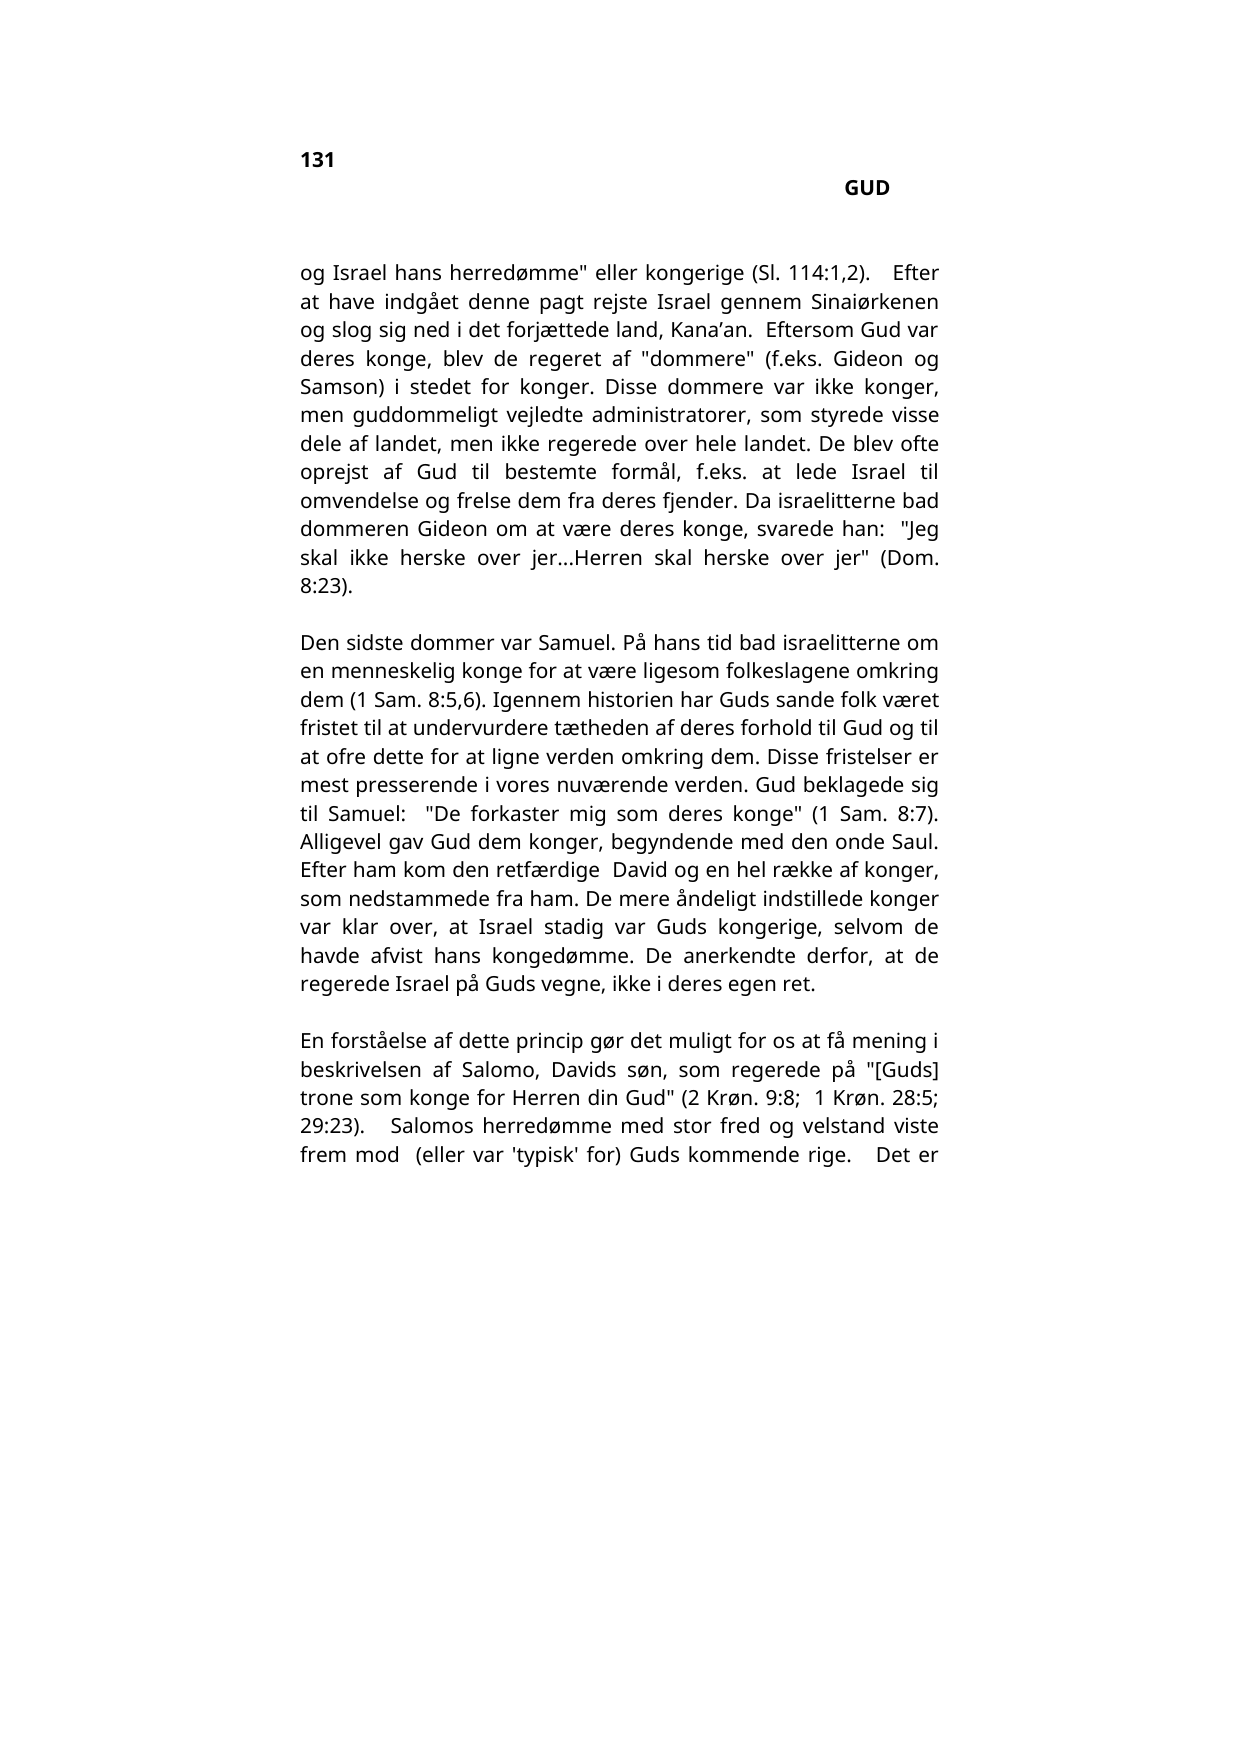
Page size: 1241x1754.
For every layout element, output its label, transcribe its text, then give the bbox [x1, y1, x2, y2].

text Den sidste dommer var Samuel. På hans tid bad israelitterne om en menneskelig konge for at være ligesom folkeslagene omkring dem (1 Sam. 8:5,6). Igennem historien har Guds sande folk været fristet til at undervurdere tætheden af deres forhold til Gud og til at ofre dette for at ligne verden omkring dem. Disse fristelser er mest presserende i vores nuværende verden. Gud beklagede sig til Samuel: "De forkaster mig som deres konge" (1 Sam. 8:7). Alligevel gav Gud dem konger, begyndende med den onde Saul. Efter ham kom den retfærdige David og en hel række af konger, som nedstammede fra ham. De mere åndeligt indstillede konger var klar over, at Israel stadig var Guds kongerige, selvom de havde afvist hans kongedømme. De anerkendte derfor, at de regerede Israel på Guds vegne, ikke i deres egen ret. [300, 628, 940, 998]
text En forståelse af dette princip gør det muligt for os at få mening i beskrivelsen af Salomo, Davids søn, som regerede på "[Guds] trone som konge for Herren din Gud" (2 Krøn. 9:8; 1 Krøn. 28:5; 29:23). Salomos herredømme med stor fred og velstand viste frem mod (eller var 'typisk' for) Guds kommende rige. Det er derfor, det understreges, at han var konge over Israel på Guds vegne, således som Jesus også skal sidde på Guds trone som konge af Israel for Gud (Mat. 27:37,42; Joh. 1:49; 12:13). [300, 1026, 940, 1168]
text Gud beskrives ofte som "Israels konge" (Es. 44:6 sml. Es. 41:27; 43:15; Sl. 48:2; 89:18; 149:2); heraf følger, at Israels folk var hans kongerige. De begyndte at være Guds rige ved at indgå en pagt med ham ved Sinaibjerget, kort efter at de var undsluppet fra Egypten gennem Det Røde Hav. Som belønning for deres villighed efter at overholde pagten skulle de være "et kongerige [Guds]...og et helligt folk for mig" (2 Mos. 19:5,6). Således står der: "Da Israel drog ud af Egypten...blev Juda Herrens helligdom og Israel hans herredømme" eller kongerige (Sl. 114:1,2). Efter at have indgået denne pagt rejste Israel gennem Sinaiørkenen og slog sig ned i det forjættede land, Kana’an. Eftersom Gud var deres konge, blev de regeret af "dommere" (f.eks. Gideon og Samson) i stedet for konger. Disse dommere var ikke konger, men guddommeligt vejledte administratorer, som styrede visse dele af landet, men ikke regerede over hele landet. De blev ofte oprejst af Gud til bestemte formål, f.eks. at lede Israel til omvendelse og frelse dem fra deres fjender. Da israelitterne bad dommeren Gideon om at være deres konge, svarede han: "Jeg skal ikke herske over jer...Herren skal herske over jer" (Dom. 8:23). [300, 258, 940, 600]
